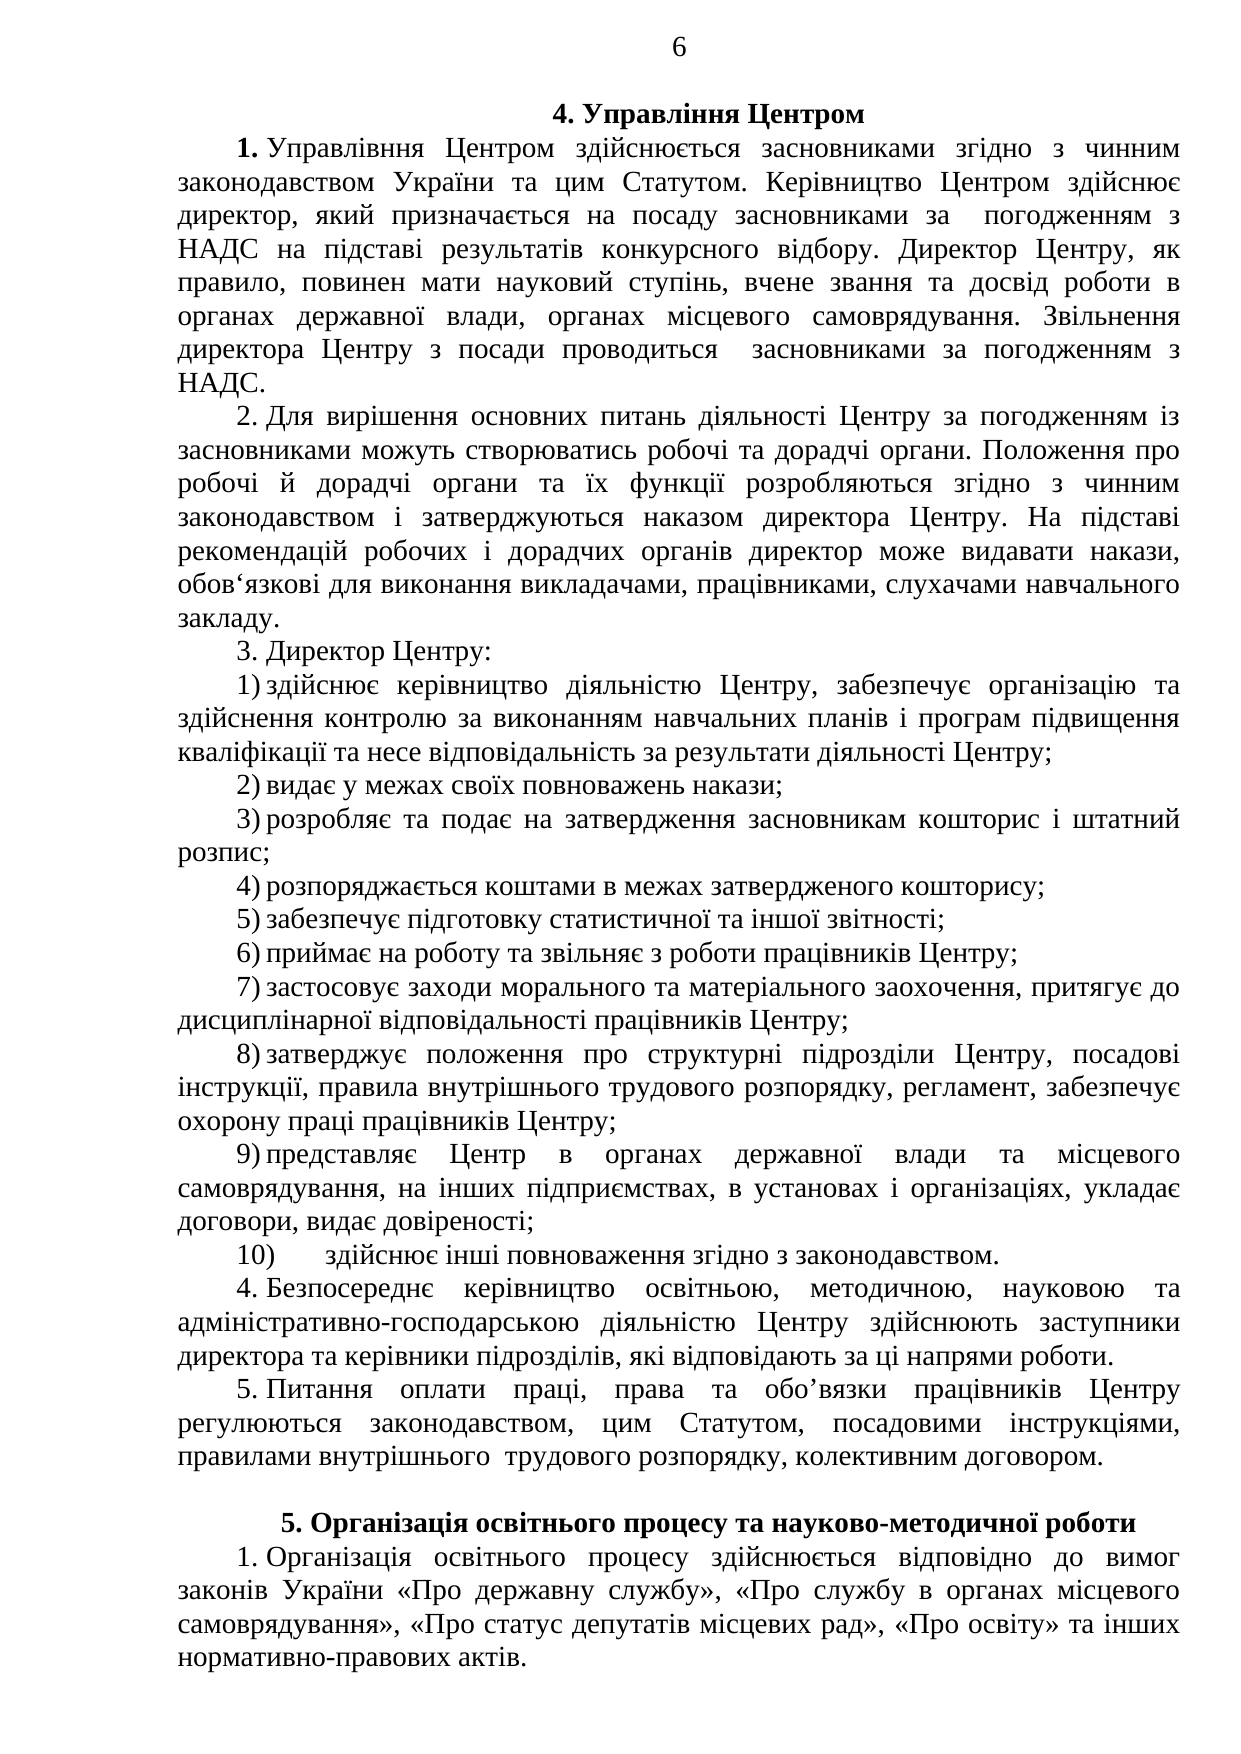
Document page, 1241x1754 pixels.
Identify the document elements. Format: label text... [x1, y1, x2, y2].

list розробляє та подає на затвердження засновникам кошторис і штатний розпис; [177, 801, 1181, 868]
list приймає на роботу та звільняє з роботи працівників Центру; [177, 935, 1181, 969]
list Питання оплати праці, права та обо’вязки працівників Центру регулюються законодавством, цим Статутом, посадовими інструкціями, правилами внутрішнього трудового розпорядку, колективним договором. [177, 1371, 1181, 1472]
list здійснює керівництво діяльністю Центру, забезпечує організацію та здійснення контролю за виконанням навчальних планів і програм підвищення кваліфікації та несе відповідальність за результати діяльності Центру; [177, 667, 1181, 767]
list забезпечує підготовку статистичної та іншої звітності; [177, 902, 1181, 935]
list розпоряджається коштами в межах затвердженого кошторису; [177, 868, 1181, 902]
text 5. Організація освітнього процесу та науково-методичної роботи [177, 1505, 1181, 1539]
list Управлівння Центром здійснюється засновниками згідно з чинним законодавством України та цим Статутом. Керівництво Центром здійснює директор, який призначається на посаду засновниками за погодженням з НАДС на підставі результатів конкурсного відбору. Директор Центру, як правило, повинен мати науковий ступінь, вчене звання та досвід роботи в органах державної влади, органах місцевого самоврядування. Звільнення директора Центру з посади проводиться засновниками за погодженням з НАДС. [177, 130, 1181, 398]
list представляє Центр в органах державної влади та місцевого самоврядування, на інших підприємствах, в установах і організаціях, укладає договори, видає довіреності; [177, 1136, 1181, 1237]
list Директор Центру: [177, 633, 1181, 667]
text 4. Управління Центром [236, 97, 1181, 130]
list застосовує заходи морального та матеріального заохочення, притягує до дисциплінарної відповідальності працівників Центру; [177, 969, 1181, 1036]
list Безпосереднє керівництво освітньою, методичною, науковою та адміністративно-господарською діяльністю Центру здійснюють заступники директора та керівники підрозділів, які відповідають за ці напрями роботи. [177, 1271, 1181, 1371]
list Організація освітнього процесу здійснюється відповідно до вимог законів України «Про державну службу», «Про службу в органах місцевого самоврядування», «Про статус депутатів місцевих рад», «Про освіту» та інших нормативно-правових актів. [177, 1539, 1181, 1673]
list Для вирішення основних питань діяльності Центру за погодженням із засновниками можуть створюватись робочі та дорадчі органи. Положення про робочі й дорадчі органи та їх функції розробляються згідно з чинним законодавством і затверджуються наказом директора Центру. На підставі рекомендацій робочих і дорадчих органів директор може видавати накази, обов‘язкові для виконання викладачами, працівниками, слухачами навчального закладу. [177, 398, 1181, 633]
list затверджує положення про структурні підрозділи Центру, посадові інструкції, правила внутрішнього трудового розпорядку, регламент, забезпечує охорону праці працівників Центру; [177, 1036, 1181, 1136]
list видає у межах своїх повноважень накази; [177, 767, 1181, 801]
list здійснює інші повноваження згідно з законодавством. [177, 1237, 1181, 1271]
